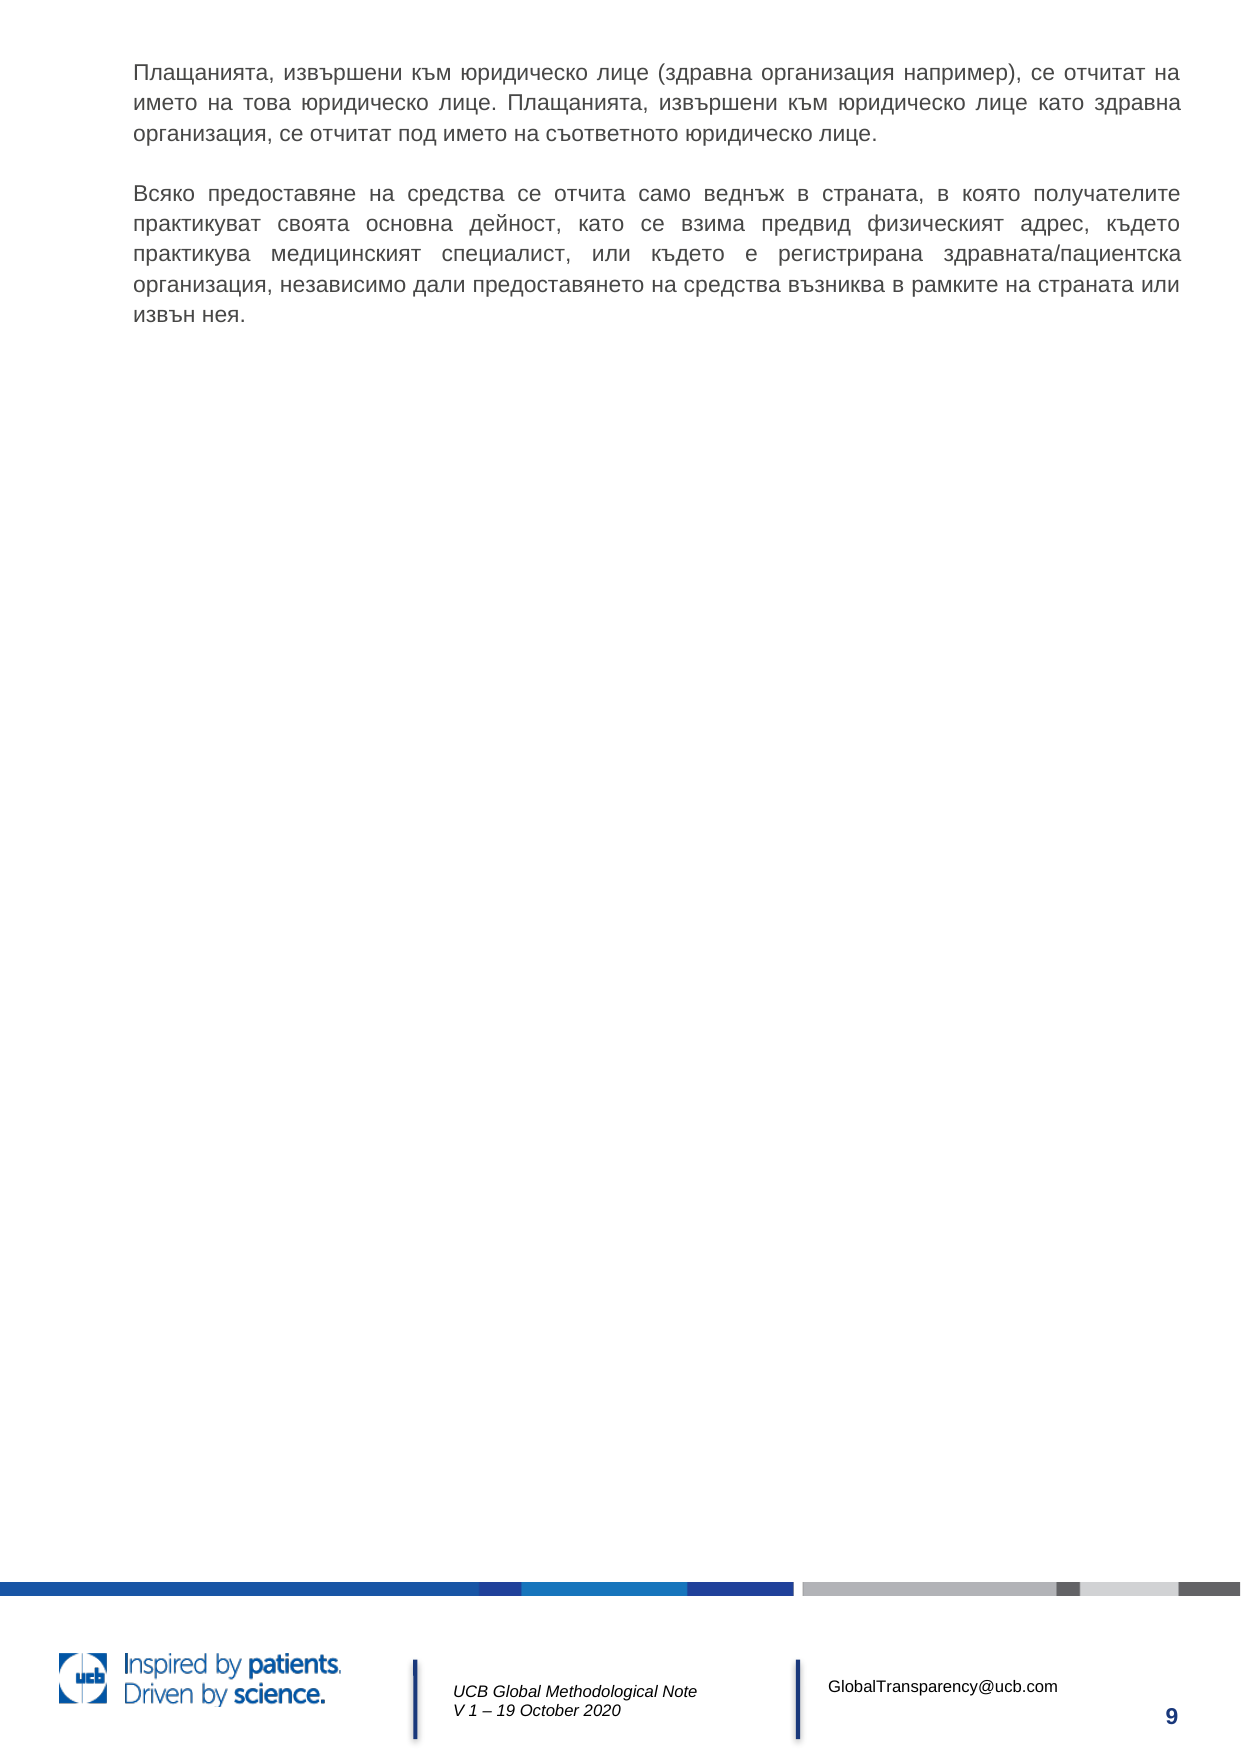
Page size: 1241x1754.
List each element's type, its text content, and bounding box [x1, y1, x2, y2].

list Плащанията, извършени към юридическо лице (здравна организация например), се отчитат на името на това юридическо лице. Плащанията, извършени към юридическо лице като здравна организация, се отчитат под името на съответното юридическо лице. [133, 59, 1181, 146]
list Всяко предоставяне на средства се отчита само веднъж в страната, в която получателите практикуват своята основна дейност, като се взима предвид физическият адрес, където практикува медицинският специалист, или където е регистрирана здравната/пациентска организация, независимо дали предоставянето на средства възниква в рамките на страната или извън нея. [133, 180, 1181, 327]
